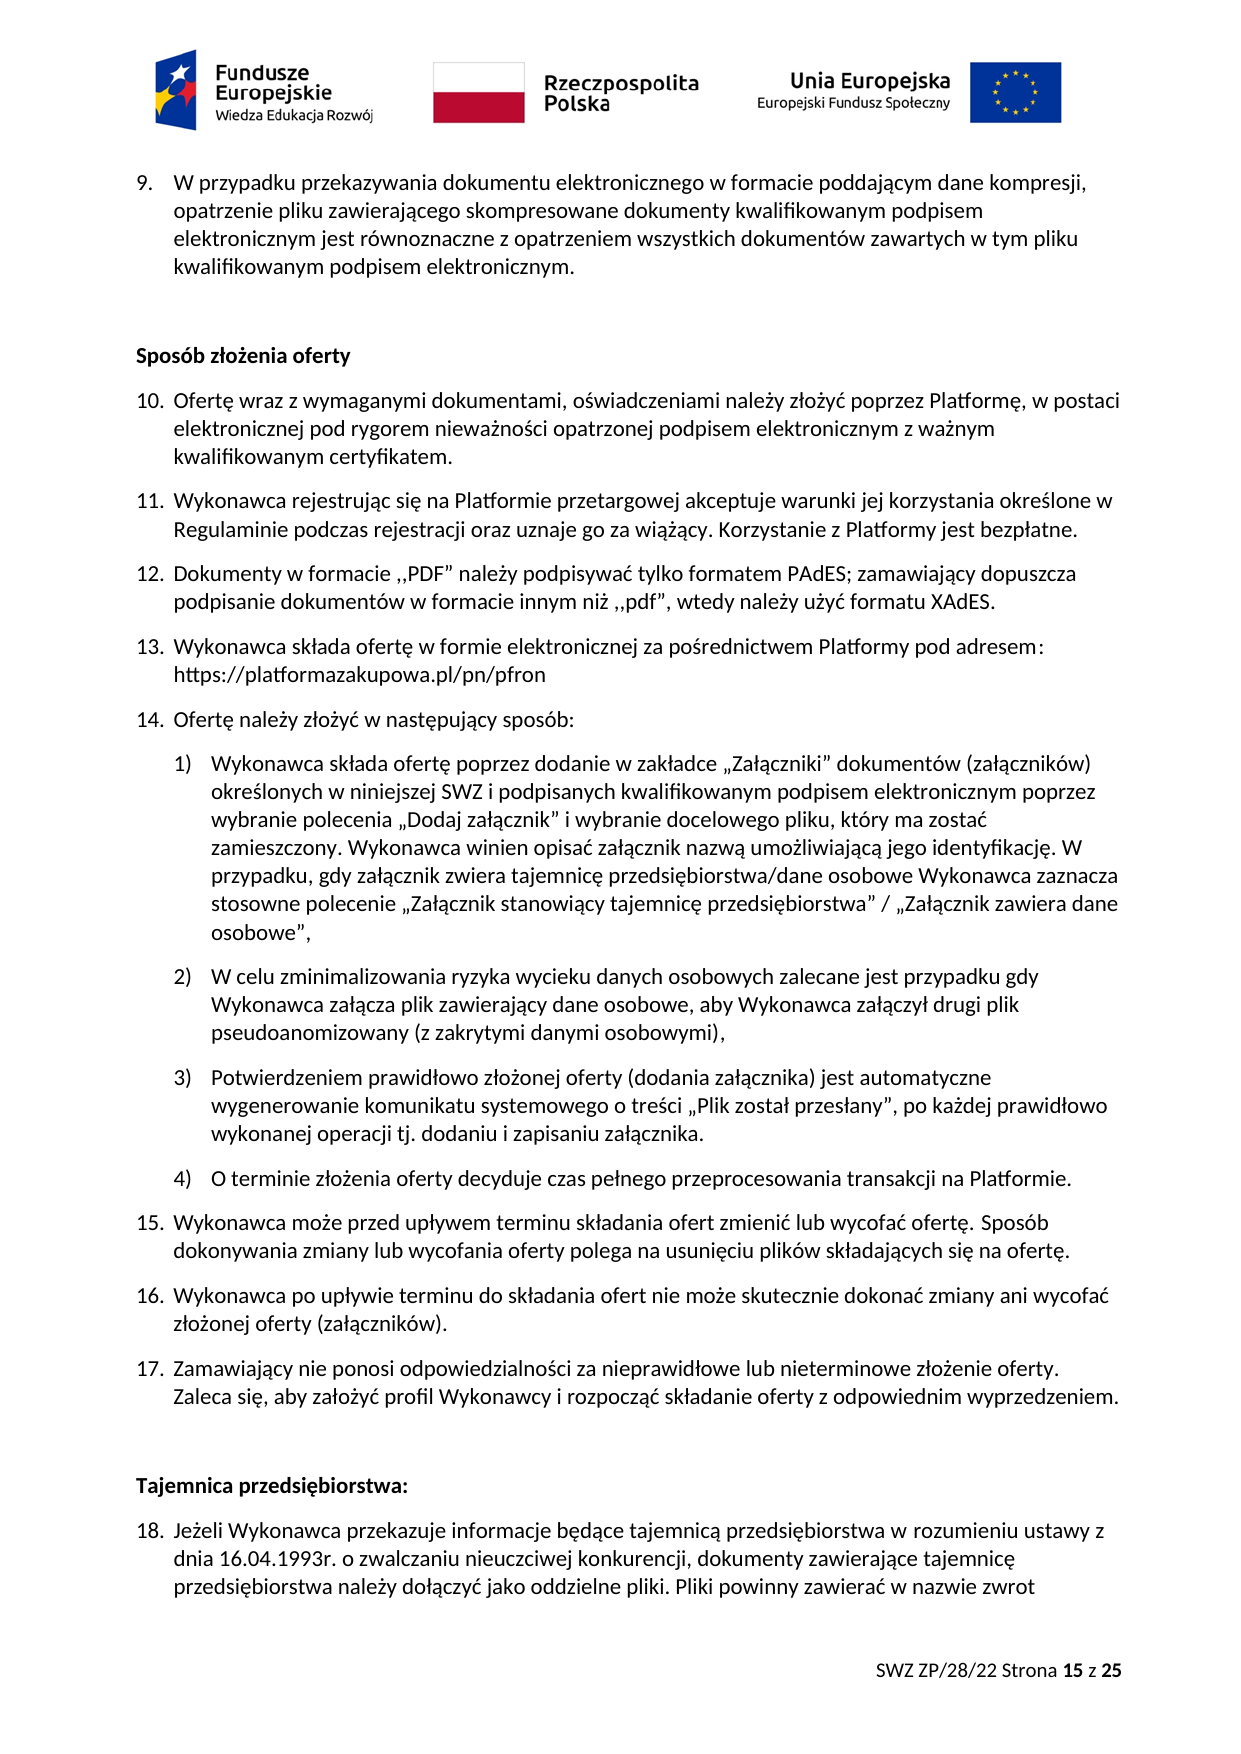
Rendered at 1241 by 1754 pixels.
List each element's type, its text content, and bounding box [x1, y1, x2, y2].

list Wykonawca składa ofertę poprzez dodanie w zakładce „Załączniki” dokumentów (załączników) określonych w niniejszej SWZ i podpisanych kwalifikowanym podpisem elektronicznym poprzez wybranie polecenia „Dodaj załącznik” i wybranie docelowego pliku, który ma zostać zamieszczony. Wykonawca winien opisać załącznik nazwą umożliwiającą jego identyfikację. W przypadku, gdy załącznik zwiera tajemnicę przedsiębiorstwa/dane osobowe Wykonawca zaznacza stosowne polecenie „Załącznik stanowiący tajemnicę przedsiębiorstwa” / „Załącznik zawiera dane osobowe”, [173, 749, 1122, 946]
text Tajemnica przedsiębiorstwa: [136, 1471, 1122, 1499]
list Potwierdzeniem prawidłowo złożonej oferty (dodania załącznika) jest automatyczne wygenerowanie komunikatu systemowego o treści „Plik został przesłany”, po każdej prawidłowo wykonanej operacji tj. dodaniu i zapisaniu załącznika. [173, 1063, 1122, 1147]
text Sposób złożenia oferty [136, 341, 1122, 369]
picture [135, 29, 1081, 150]
list W przypadku przekazywania dokumentu elektronicznego w formacie poddającym dane kompresji, opatrzenie pliku zawierającego skompresowane dokumenty kwalifikowanym podpisem elektronicznym jest równoznaczne z opatrzeniem wszystkich dokumentów zawartych w tym pliku kwalifikowanym podpisem elektronicznym. [136, 168, 1122, 280]
list Wykonawca składa ofertę w formie elektronicznej za pośrednictwem Platformy pod adresem: https://platformazakupowa.pl/pn/pfron [136, 632, 1122, 688]
list Wykonawca może przed upływem terminu składania ofert zmienić lub wycofać ofertę. Sposób dokonywania zmiany lub wycofania oferty polega na usunięciu plików składających się na ofertę. [136, 1208, 1122, 1264]
list Zamawiający nie ponosi odpowiedzialności za nieprawidłowe lub nieterminowe złożenie oferty. Zaleca się, aby założyć profil Wykonawcy i rozpocząć składanie oferty z odpowiednim wyprzedzeniem. [136, 1354, 1122, 1410]
list Ofertę wraz z wymaganymi dokumentami, oświadczeniami należy złożyć poprzez Platformę, w postaci elektronicznej pod rygorem nieważności opatrzonej podpisem elektronicznym z ważnym kwalifikowanym certyfikatem. [136, 386, 1122, 470]
list Ofertę należy złożyć w następujący sposób: [136, 705, 1122, 733]
list Wykonawca rejestrując się na Platformie przetargowej akceptuje warunki jej korzystania określone w Regulaminie podczas rejestracji oraz uznaje go za wiążący. Korzystanie z Platformy jest bezpłatne. [136, 487, 1122, 543]
list Wykonawca po upływie terminu do składania ofert nie może skutecznie dokonać zmiany ani wycofać złożonej oferty (załączników). [136, 1281, 1122, 1337]
list Dokumenty w formacie ,,PDF” należy podpisywać tylko formatem PAdES; zamawiający dopuszcza podpisanie dokumentów w formacie innym niż ,,pdf”, wtedy należy użyć formatu XAdES. [136, 559, 1122, 615]
list O terminie złożenia oferty decyduje czas pełnego przeprocesowania transakcji na Platformie. [173, 1164, 1122, 1192]
list W celu zminimalizowania ryzyka wycieku danych osobowych zalecane jest przypadku gdy Wykonawca załącza plik zawierający dane osobowe, aby Wykonawca załączył drugi plik pseudoanomizowany (z zakrytymi danymi osobowymi), [173, 962, 1122, 1046]
